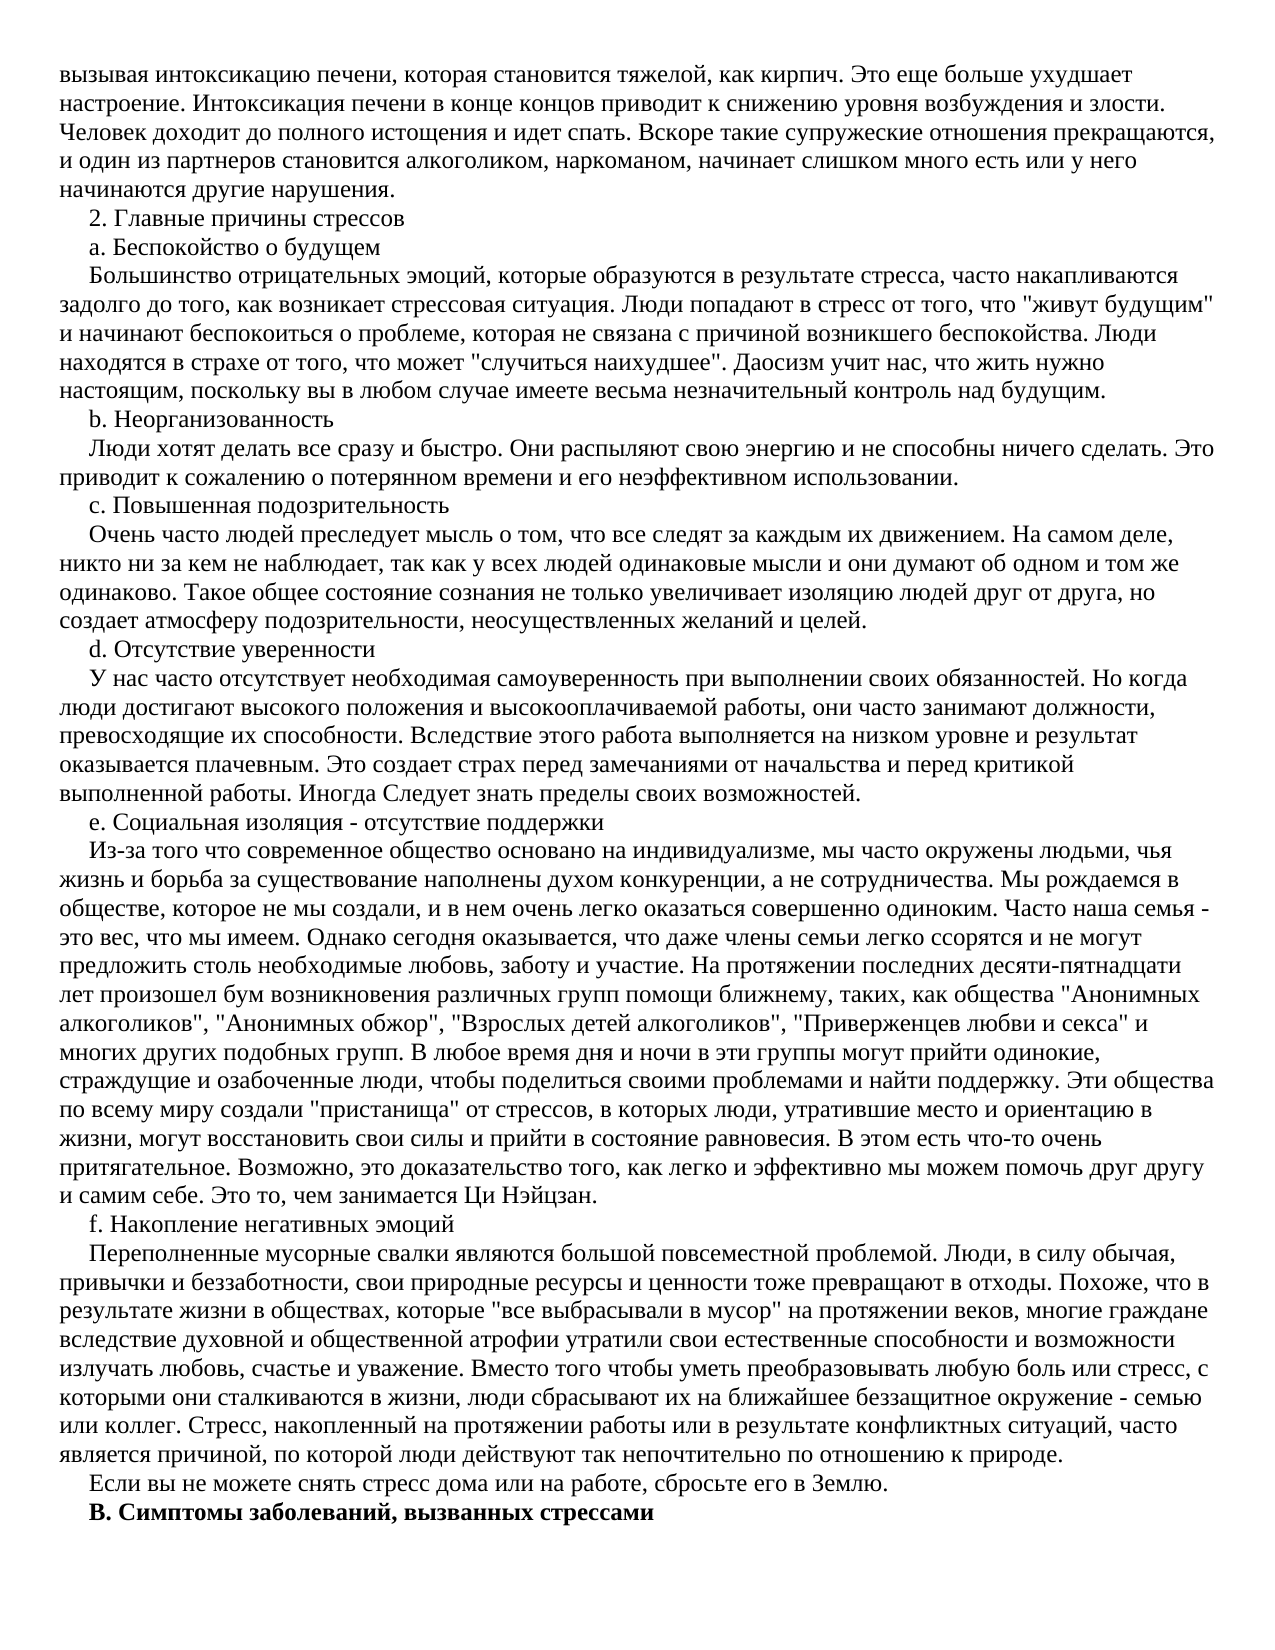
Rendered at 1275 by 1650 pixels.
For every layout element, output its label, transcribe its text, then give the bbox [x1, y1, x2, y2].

text b. Неорганизованность [59, 404, 1216, 433]
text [59, 59, 1216, 203]
text Из-за того что современное общество основано на индивидуализме, мы часто окружены людьми, чья жизнь и борьба за существование наполнены духом конкуренции, а не сотрудничества. Мы рождаемся в обществе, которое не мы создали, и в нем очень легко оказаться совершенно одиноким. Часто наша семья - это вес, что мы имеем. Однако сегодня оказывается, что даже члены семьи легко ссорятся и не могут предложить столь необходимые любовь, заботу и участие. На протяжении последних десяти-пятнадцати лет произошел бум возникновения различных групп помощи ближнему, таких, как общества "Анонимных алкоголиков", "Анонимных обжор", "Взрослых детей алкоголиков", "Приверженцев любви и секса" и многих других подобных групп. В любое время дня и ночи в эти группы могут прийти одинокие, страждущие и озабоченные люди, чтобы поделиться своими проблемами и найти поддержку. Эти общества по всему миру создали "пристанища" от стрессов, в которых люди, утратившие место и ориентацию в жизни, могут восстановить свои силы и прийти в состояние равновесия. В этом есть что-то очень притягательное. Возможно, это доказательство того, как легко и эффективно мы можем помочь друг другу и самим себе. Это то, чем занимается Ци Нэйцзан. [59, 835, 1216, 1209]
text Люди хотят делать все сразу и быстро. Они распыляют свою энергию и не способны ничего сделать. Это приводит к сожалению о потерянном времени и его неэффективном использовании. [59, 433, 1216, 490]
text d. Отсутствие уверенности [59, 634, 1216, 663]
text У нас часто отсутствует необходимая самоуверенность при выполнении своих обязанностей. Но когда люди достигают высокого положения и высокооплачиваемой работы, они часто занимают должности, превосходящие их способности. Вследствие этого работа выполняется на низком уровне и результат оказывается плачевным. Это создает страх перед замечаниями от начальства и перед критикой выполненной работы. Иногда Следует знать пределы своих возможностей. [59, 663, 1216, 807]
text В. Симптомы заболеваний, вызванных стрессами [59, 1497, 1216, 1525]
text 2. Главные причины стрессов [59, 203, 1216, 232]
text Переполненные мусорные свалки являются большой повсеместной проблемой. Люди, в силу обычая, привычки и беззаботности, свои природные ресурсы и ценности тоже превращают в отходы. Похоже, что в результате жизни в обществах, которые "все выбрасывали в мусор" на протяжении веков, многие граждане вследствие духовной и общественной атрофии утратили свои естественные способности и возможности излучать любовь, счастье и уважение. Вместо того чтобы уметь преобразовывать любую боль или стресс, с которыми они сталкиваются в жизни, люди сбрасывают их на ближайшее беззащитное окружение - семью или коллег. Стресс, накопленный на протяжении работы или в результате конфликтных ситуаций, часто является причиной, по которой люди действуют так непочтительно по отношению к природе. [59, 1238, 1216, 1468]
text Очень часто людей преследует мысль о том, что все следят за каждым их движением. На самом деле, никто ни за кем не наблюдает, так как у всех людей одинаковые мысли и они думают об одном и том же одинаково. Такое общее состояние сознания не только увеличивает изоляцию людей друг от друга, но создает атмосферу подозрительности, неосуществленных желаний и целей. [59, 519, 1216, 634]
text Большинство отрицательных эмоций, которые образуются в результате стресса, часто накапливаются задолго до того, как возникает стрессовая ситуация. Люди попадают в стресс от того, что "живут будущим" и начинают беспокоиться о проблеме, которая не связана с причиной возникшего беспокойства. Люди находятся в страхе от того, что может "случиться наихудшее". Даосизм учит нас, что жить нужно настоящим, поскольку вы в любом случае имеете весьма незначительный контроль над будущим. [59, 260, 1216, 404]
text c. Повышенная подозрительность [59, 490, 1216, 519]
text Если вы не можете снять стресс дома или на работе, сбросьте его в Землю. [59, 1468, 1216, 1497]
text а. Беспокойство о будущем [59, 232, 1216, 260]
text e. Социальная изоляция - отсутствие поддержки [59, 807, 1216, 835]
text f. Накопление негативных эмоций [59, 1209, 1216, 1238]
